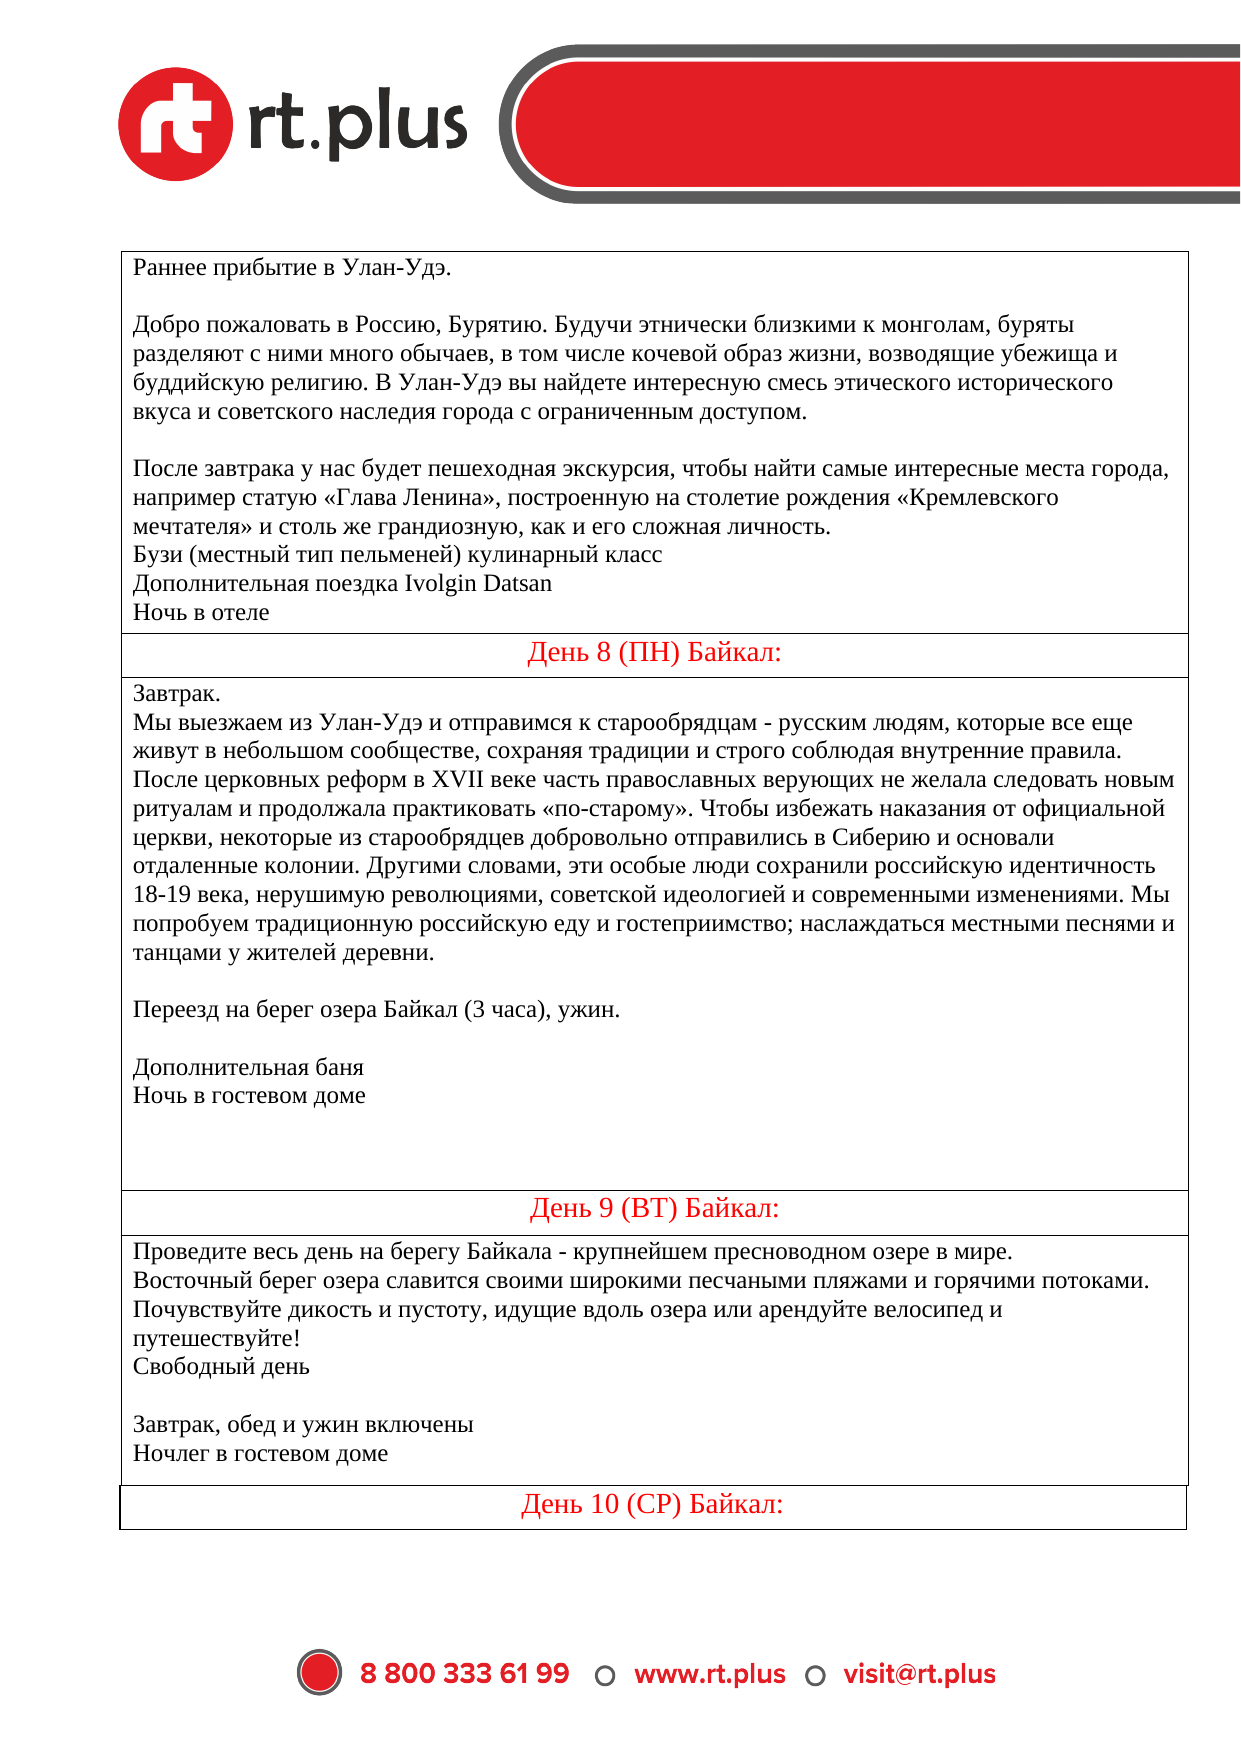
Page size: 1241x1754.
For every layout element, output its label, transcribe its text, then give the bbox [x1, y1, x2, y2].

table_cell Завтрак. Мы выезжаем из Улан-Удэ и отправимся к старообрядцам - русским людям, которые все еще живут в небольшом сообществе, сохраняя традиции и строго соблюдая внутренние правила. После церковных реформ в XVII веке часть православных верующих не желала следовать новым ритуалам и продолжала практиковать «по-старому». Чтобы избежать наказания от официальной церкви, некоторые из старообрядцев добровольно отправились в Сиберию и основали отдаленные колонии. Другими словами, эти особые люди сохранили российскую идентичность 18-19 века, нерушимую революциями, советской идеологией и современными изменениями. Мы попробуем традиционную российскую еду и гостеприимство; наслаждаться местными песнями и танцами у жителей деревни. Переезд на берег озера Байкал (3 часа), ужин. Дополнительная баня Ночь в гостевом доме [122, 678, 1188, 1189]
table_cell Раннее прибытие в Улан-Удэ. Добро пожаловать в Россию, Бурятию. Будучи этнически близкими к монголам, буряты разделяют с ними много обычаев, в том числе кочевой образ жизни, возводящие убежища и буддийскую религию. В Улан-Удэ вы найдете интересную смесь этического исторического вкуса и советского наследия города с ограниченным доступом. После завтрака у нас будет пешеходная экскурсия, чтобы найти самые интересные места города, например статую «Глава Ленина», построенную на столетие рождения «Кремлевского мечтателя» и столь же грандиозную, как и его сложная личность. Бузи (местный тип пельменей) кулинарный класс Дополнительная поездка Ivolgin Datsan Ночь в отеле [122, 252, 1188, 633]
table_cell Проведите весь день на берегу Байкала - крупнейшем пресноводном озере в мире. Восточный берег озера славится своими широкими песчаными пляжами и горячими потоками. Почувствуйте дикость и пустоту, идущие вдоль озера или арендуйте велосипед и путешествуйте! Свободный день Завтрак, обед и ужин включены Ночлег в гостевом доме [122, 1236, 1188, 1485]
table_cell День 9 (ВТ) Байкал: [122, 1191, 1188, 1235]
picture [118, 44, 1241, 204]
table_cell День 10 (СР) Байкал: [121, 1486, 1186, 1529]
table_cell День 8 (ПН) Байкал: [122, 634, 1188, 677]
picture [296, 1648, 996, 1696]
